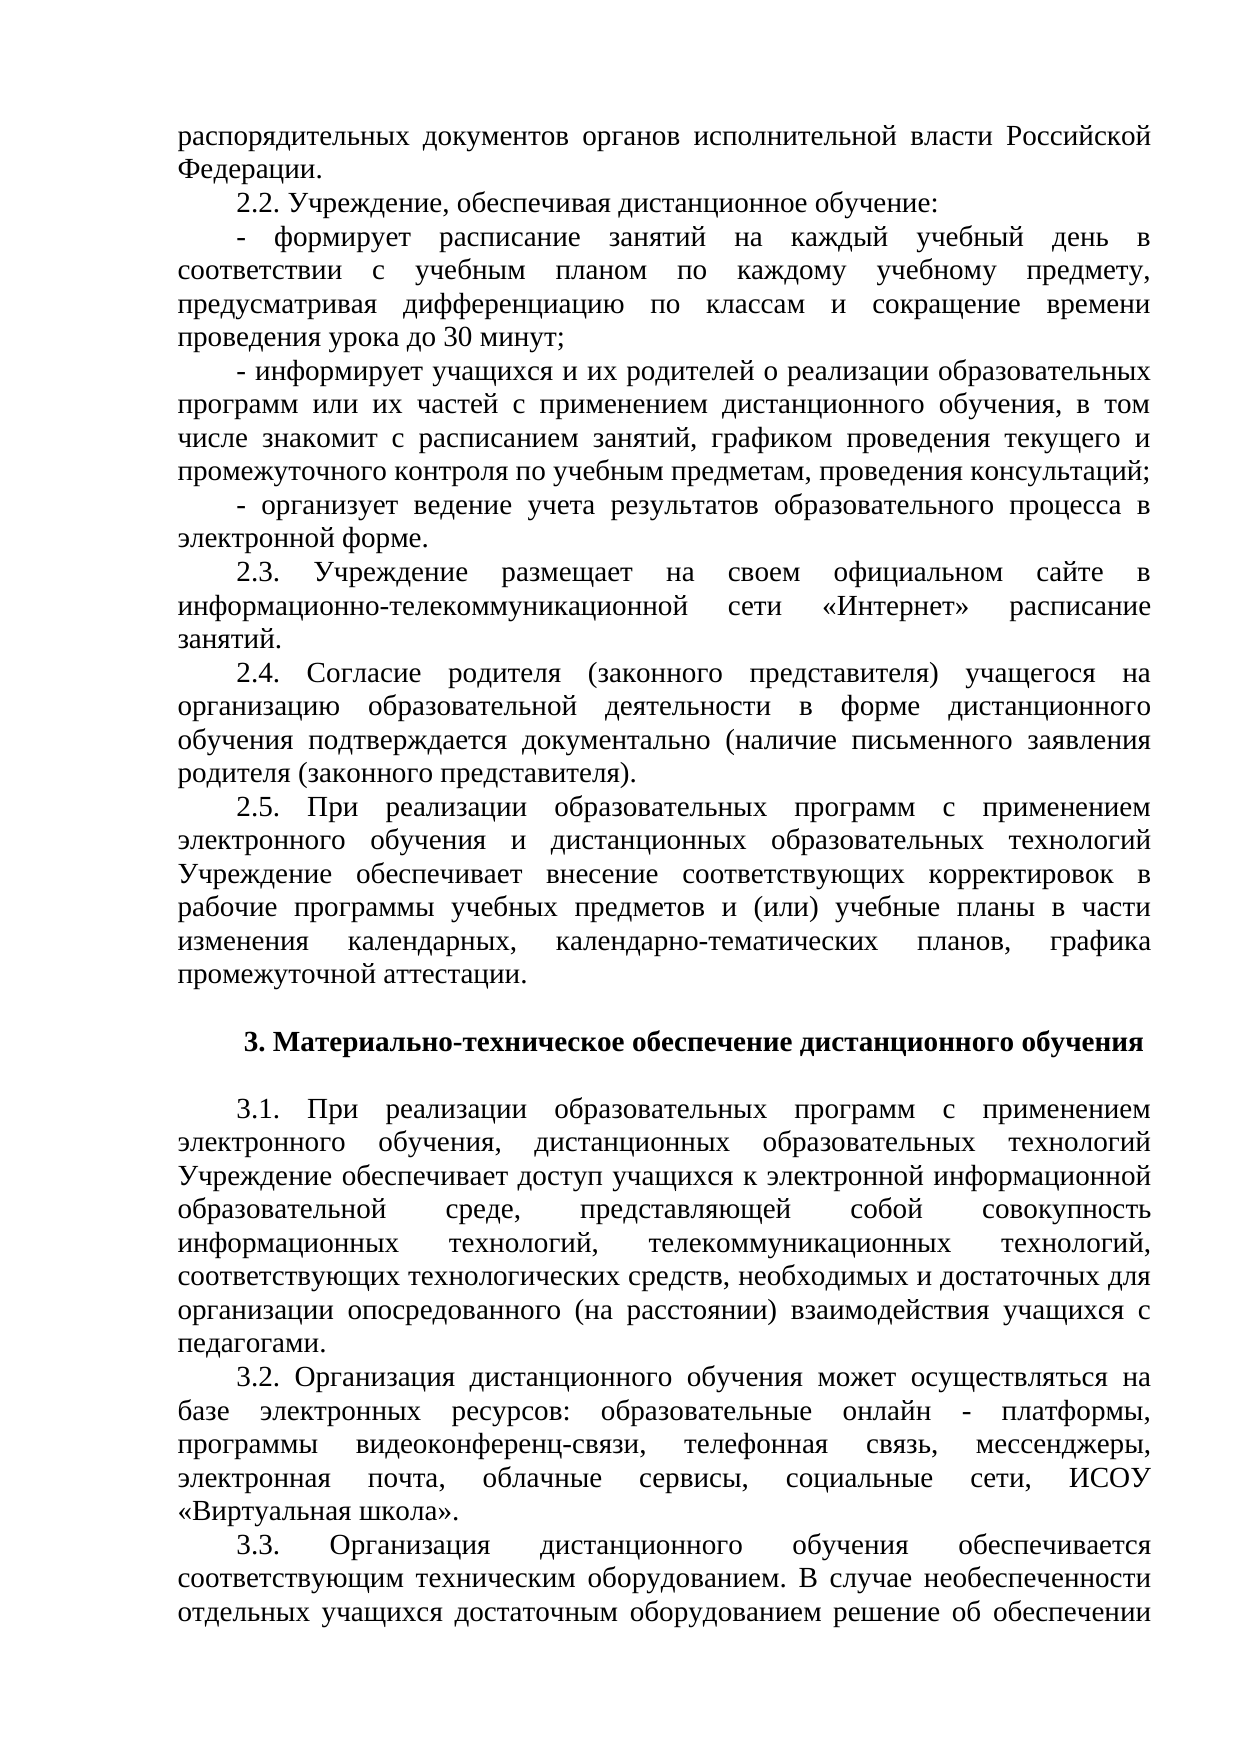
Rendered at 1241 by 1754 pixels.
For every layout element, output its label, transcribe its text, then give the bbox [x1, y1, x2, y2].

text - организует ведение учета результатов образовательного процесса в электронной форме. [177, 487, 1152, 554]
text 3.1. При реализации образовательных программ с применением электронного обучения, дистанционных образовательных технологий Учреждение обеспечивает доступ учащихся к электронной информационной образовательной среде, представляющей собой совокупность информационных технологий, телекоммуникационных технологий, соответствующих технологических средств, необходимых и достаточных для организации опосредованного (на расстоянии) взаимодействия учащихся с педагогами. [177, 1091, 1152, 1359]
text - формирует расписание занятий на каждый учебный день в соответствии с учебным планом по каждому учебному предмету, предусматривая дифференциацию по классам и сокращение времени проведения урока до 30 минут; [177, 219, 1152, 353]
text 2.4. Согласие родителя (законного представителя) учащегося на организацию образовательной деятельности в форме дистанционного обучения подтверждается документально (наличие письменного заявления родителя (законного представителя). [177, 655, 1152, 789]
text 3. Материально-техническое обеспечение дистанционного обучения [177, 1024, 1152, 1057]
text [177, 1527, 1152, 1627]
text 2.5. При реализации образовательных программ с применением электронного обучения и дистанционных образовательных технологий Учреждение обеспечивает внесение соответствующих корректировок в рабочие программы учебных предметов и (или) учебные планы в части изменения календарных, календарно-тематических планов, графика промежуточной аттестации. [177, 789, 1152, 990]
text - информирует учащихся и их родителей о реализации образовательных программ или их частей с применением дистанционного обучения, в том числе знакомит с расписанием занятий, графиком проведения текущего и промежуточного контроля по учебным предметам, проведения консультаций; [177, 353, 1152, 487]
text 2.2. Учреждение, обеспечивая дистанционное обучение: [177, 185, 1152, 219]
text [177, 118, 1152, 185]
text 2.3. Учреждение размещает на своем официальном сайте в информационно-телекоммуникационной сети «Интернет» расписание занятий. [177, 554, 1152, 655]
text 3.2. Организация дистанционного обучения может осуществляться на базе электронных ресурсов: образовательные онлайн - платформы, программы видеоконференц-связи, телефонная связь, мессенджеры, электронная почта, облачные сервисы, социальные сети, ИСОУ «Виртуальная школа». [177, 1359, 1152, 1527]
